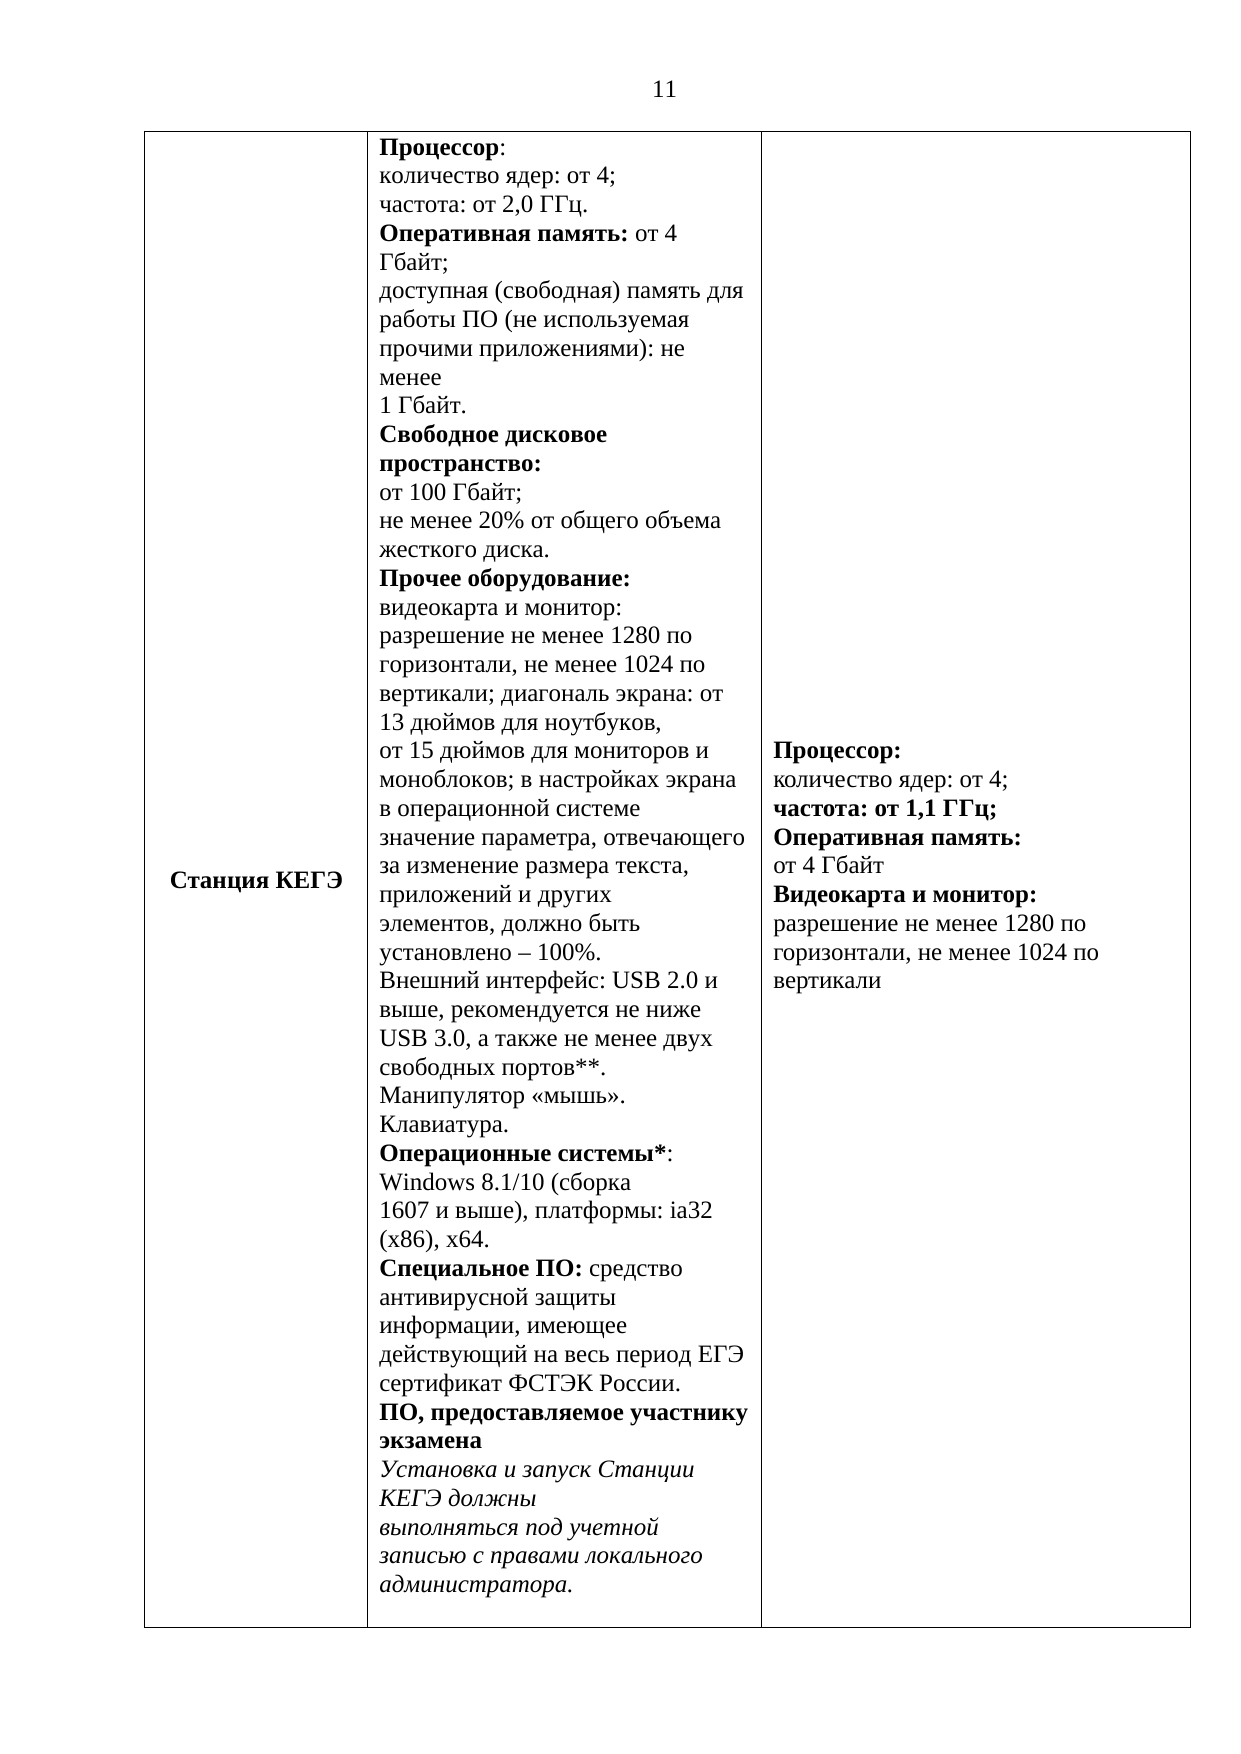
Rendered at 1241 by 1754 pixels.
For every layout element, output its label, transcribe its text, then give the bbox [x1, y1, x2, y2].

table_cell Процессор: количество ядер: от 4; частота: от 2,0 ГГц. Оперативная память: от 4 Гбайт; доступная (свободная) память для работы ПО (не используемая прочими приложениями): не менее 1 Гбайт. Свободное дисковое пространство: от 100 Гбайт; не менее 20% от общего объема жесткого диска. Прочее оборудование: видеокарта и монитор: разрешение не менее 1280 по горизонтали, не менее 1024 по вертикали; диагональ экрана: от 13 дюймов для ноутбуков, от 15 дюймов для мониторов и моноблоков; в настройках экрана в операционной системе значение параметра, отвечающего за изменение размера текста, приложений и других элементов, должно быть установлено – 100%. Внешний интерфейс: USB 2.0 и выше, рекомендуется не ниже USB 3.0, а также не менее двух свободных портов**. Манипулятор «мышь». Клавиатура. Операционные системы*: Windows 8.1/10 (сборка 1607 и выше), платформы: ia32 (x86), x64. Специальное ПО: средство антивирусной защиты информации, имеющее действующий на весь период ЕГЭ сертификат ФСТЭК России. ПО, предоставляемое участнику экзамена Установка и запуск Станции КЕГЭ должны выполняться под учетной записью с правами локального администратора. [368, 132, 761, 1627]
table_cell Процессор: количество ядер: от 4; частота: от 1,1 ГГц; Оперативная память: от 4 Гбайт Видеокарта и монитор: разрешение не менее 1280 по горизонтали, не менее 1024 по вертикали [762, 132, 1190, 1627]
table_cell Станция КЕГЭ [145, 132, 367, 1627]
